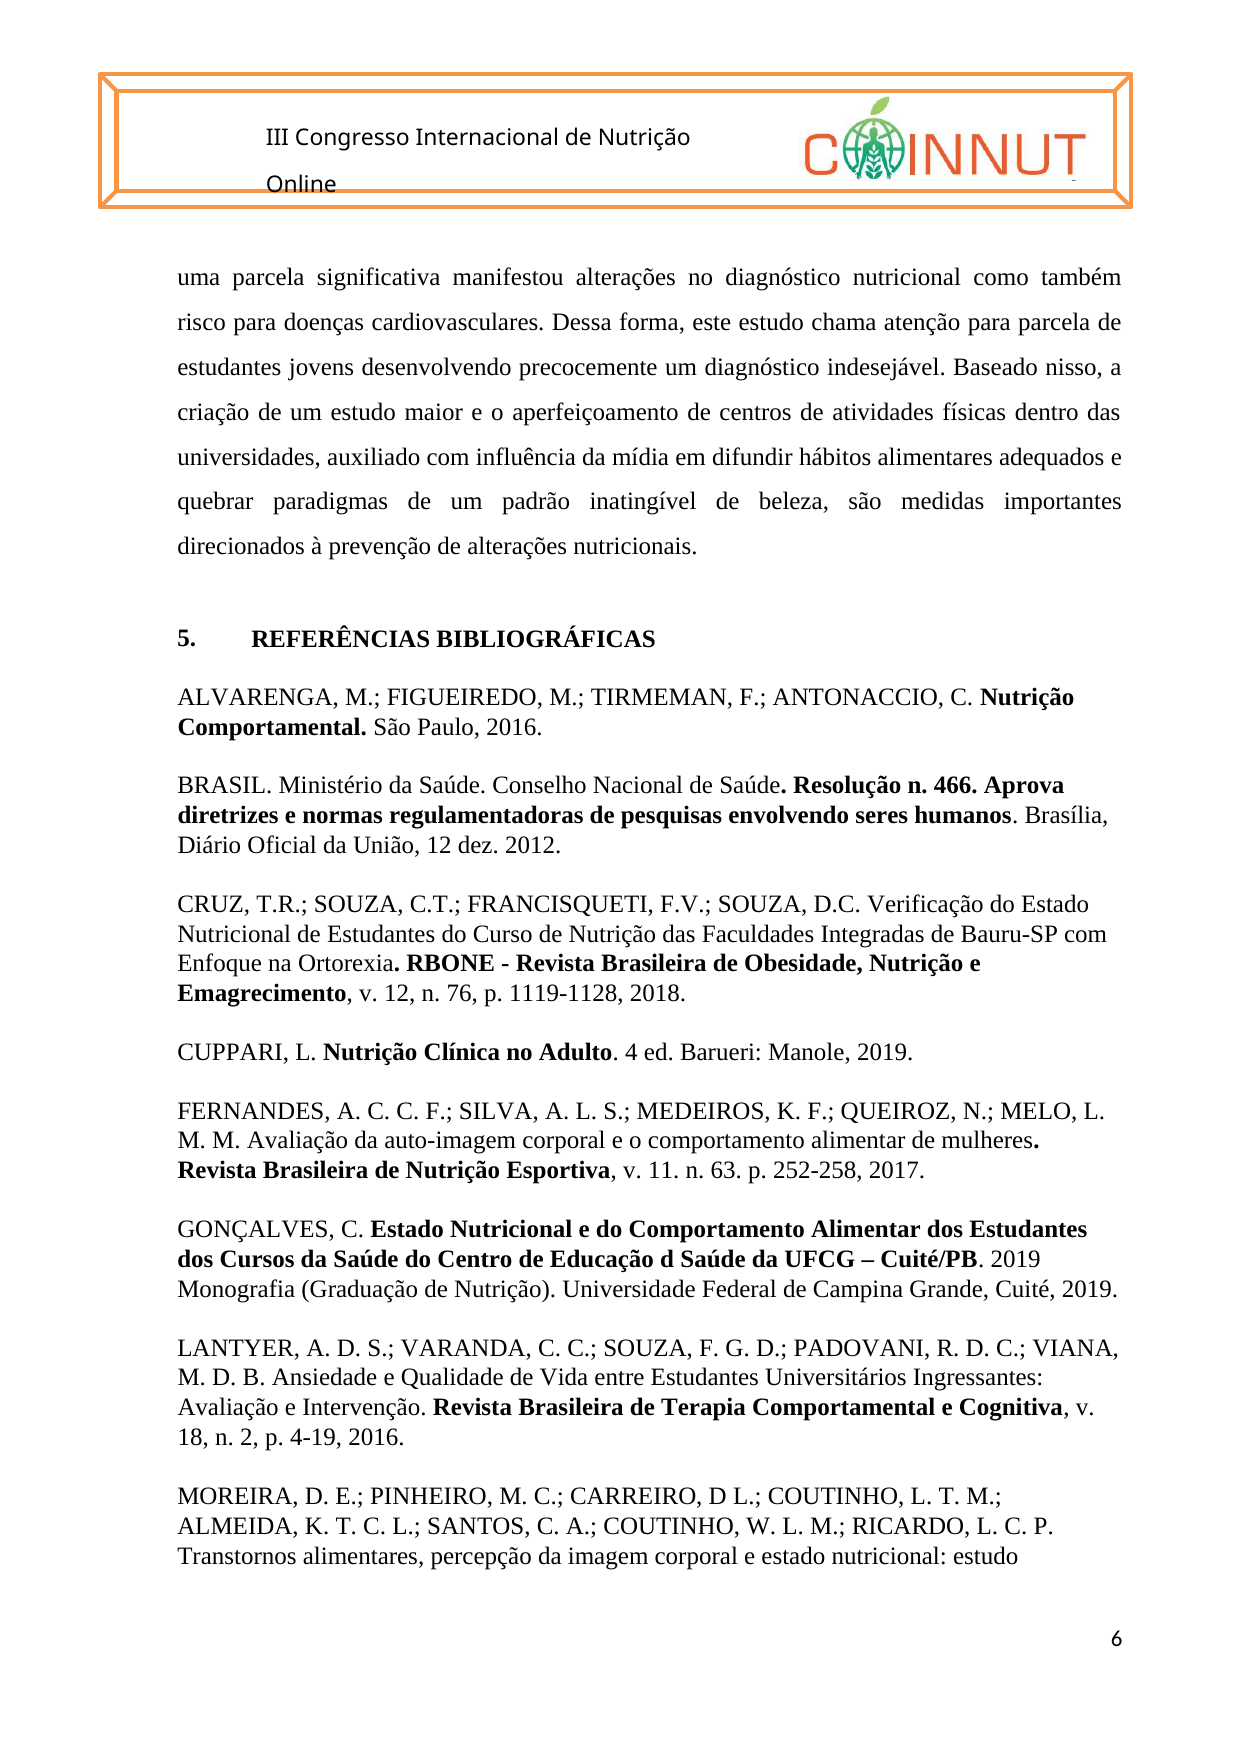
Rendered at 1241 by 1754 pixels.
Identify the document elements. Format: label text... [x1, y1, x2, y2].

text ALVARENGA, M.; FIGUEIREDO, M.; TIRMEMAN, F.; ANTONACCIO, C. Nutrição Comportamental. São Paulo, 2016. [177, 681, 1122, 740]
text CUPPARI, L. Nutrição Clínica no Adulto. 4 ed. Barueri: Manole, 2019. [177, 1036, 1122, 1066]
text LANTYER, A. D. S.; VARANDA, C. C.; SOUZA, F. G. D.; PADOVANI, R. D. C.; VIANA, M. D. B. Ansiedade e Qualidade de Vida entre Estudantes Universitários Ingressantes: Avaliação e Intervenção. Revista Brasileira de Terapia Comportamental e Cognitiva, v. 18, n. 2, p. 4-19, 2016. [177, 1331, 1122, 1451]
text GONÇALVES, C. Estado Nutricional e do Comportamento Alimentar dos Estudantes dos Cursos da Saúde do Centro de Educação d Saúde da UFCG – Cuité/PB. 2019 Monografia (Graduação de Nutrição). Universidade Federal de Campina Grande, Cuité, 2019. [177, 1213, 1122, 1303]
text BRASIL. Ministério da Saúde. Conselho Nacional de Saúde. Resolução n. 466. Aprova diretrizes e normas regulamentadoras de pesquisas envolvendo seres humanos. Brasília, Diário Oficial da União, 12 dez. 2012. [177, 769, 1122, 859]
picture [797, 94, 1094, 181]
text CRUZ, T.R.; SOUZA, C.T.; FRANCISQUETI, F.V.; SOUZA, D.C. Verificação do Estado Nutricional de Estudantes do Curso de Nutrição das Faculdades Integradas de Bauru-SP com Enfoque na Ortorexia. RBONE - Revista Brasileira de Obesidade, Nutrição e Emagrecimento, v. 12, n. 76, p. 1119-1128, 2018. [177, 888, 1122, 1007]
list REFERÊNCIAS BIBLIOGRÁFICAS [177, 623, 1122, 653]
text FERNANDES, A. C. C. F.; SILVA, A. L. S.; MEDEIROS, K. F.; QUEIROZ, N.; MELO, L. M. M. Avaliação da auto-imagem corporal e o comportamento alimentar de mulheres. Revista Brasileira de Nutrição Esportiva, v. 11. n. 63. p. 252-258, 2017. [177, 1094, 1122, 1184]
